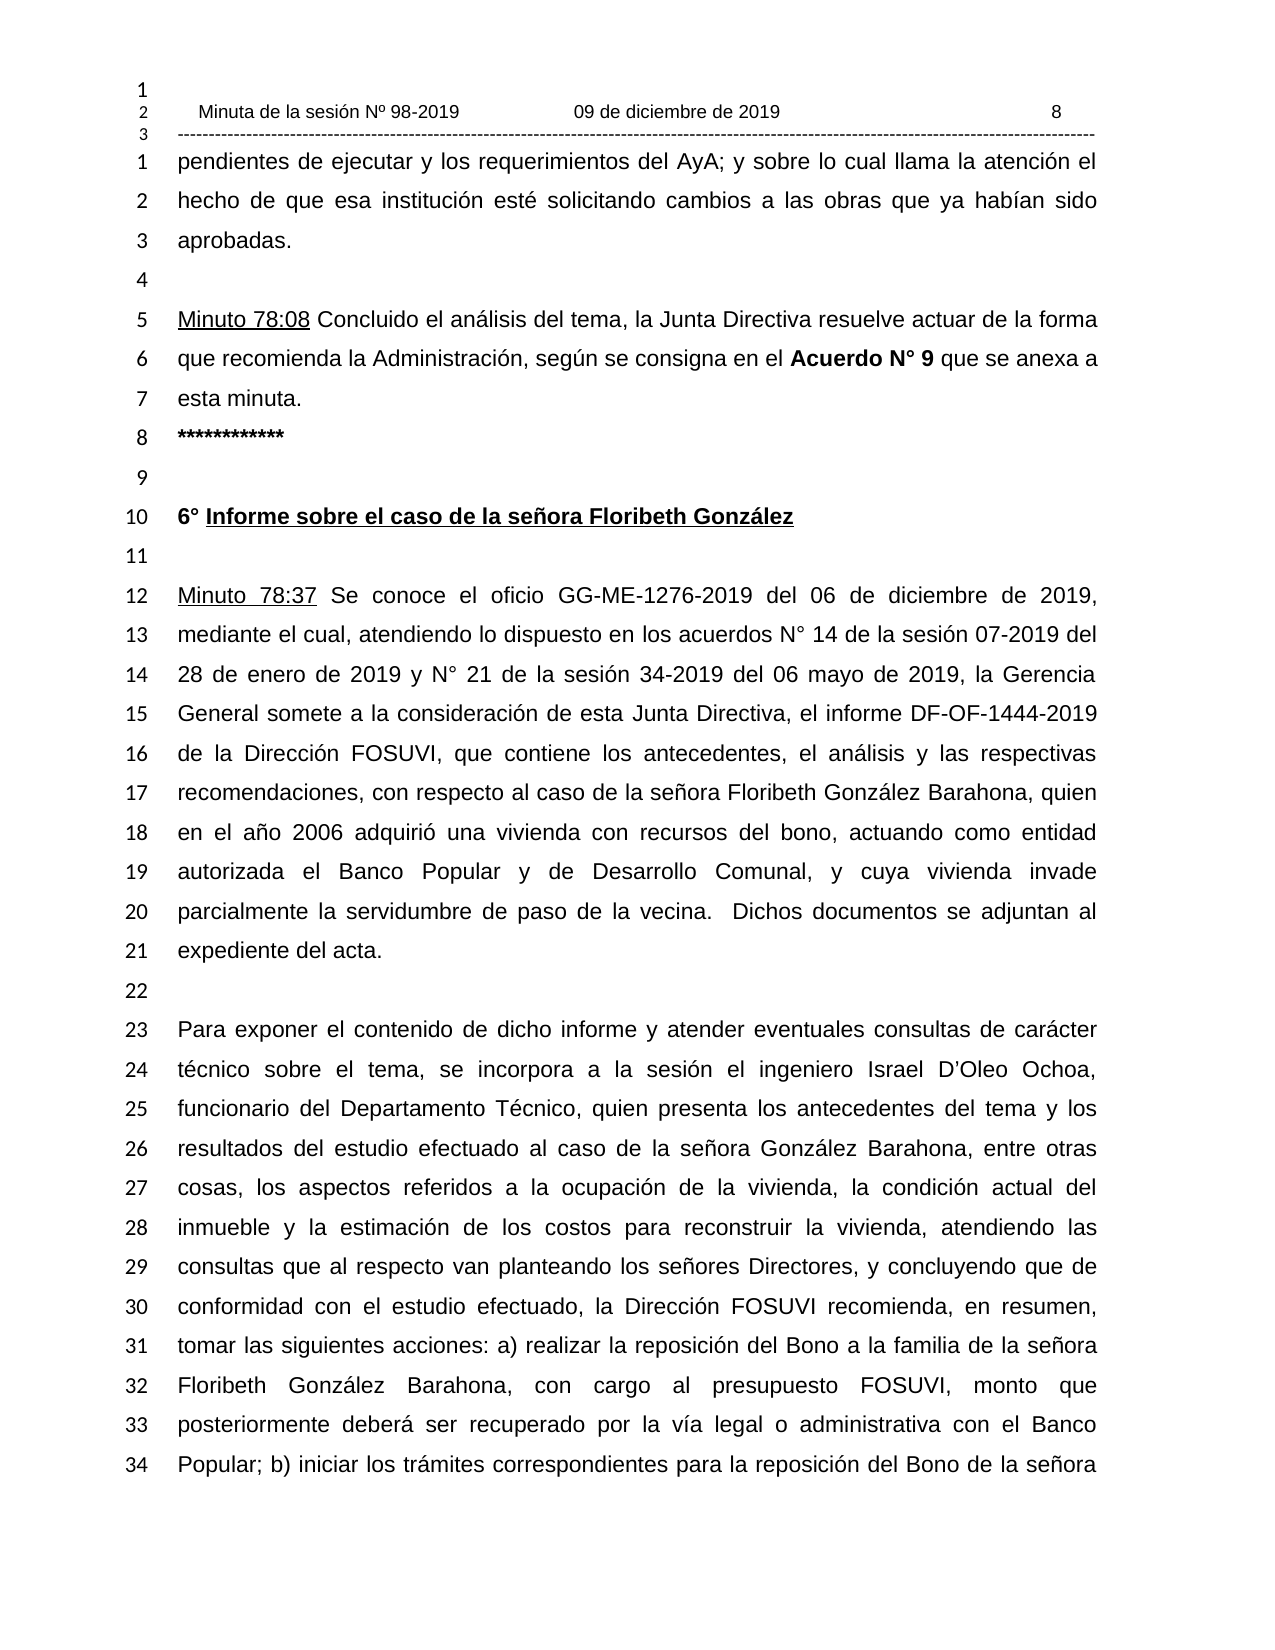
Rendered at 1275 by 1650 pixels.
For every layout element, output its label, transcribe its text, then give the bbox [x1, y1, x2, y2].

text ************ [177, 424, 1098, 450]
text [177, 148, 1098, 253]
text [177, 1016, 1098, 1477]
text 6° Informe sobre el caso de la señora Floribeth González [177, 503, 1098, 529]
text Minuto 78:08 Concluido el análisis del tema, la Junta Directiva resuelve actuar de la forma que recomienda la Administración, según se consigna en el Acuerdo N° 9 que se anexa a esta minuta. [177, 306, 1098, 411]
text Minuto 78:37 Se conoce el oficio GG-ME-1276-2019 del 06 de diciembre de 2019, mediante el cual, atendiendo lo dispuesto en los acuerdos N° 14 de la sesión 07-2019 del 28 de enero de 2019 y N° 21 de la sesión 34-2019 del 06 mayo de 2019, la Gerencia General somete a la consideración de esta Junta Directiva, el informe DF-OF-1444-2019 de la Dirección FOSUVI, que contiene los antecedentes, el análisis y las respectivas recomendaciones, con respecto al caso de la señora Floribeth González Barahona, quien en el año 2006 adquirió una vivienda con recursos del bono, actuando como entidad autorizada el Banco Popular y de Desarrollo Comunal, y cuya vivienda invade parcialmente la servidumbre de paso de la vecina. Dichos documentos se adjuntan al expediente del acta. [177, 582, 1098, 964]
